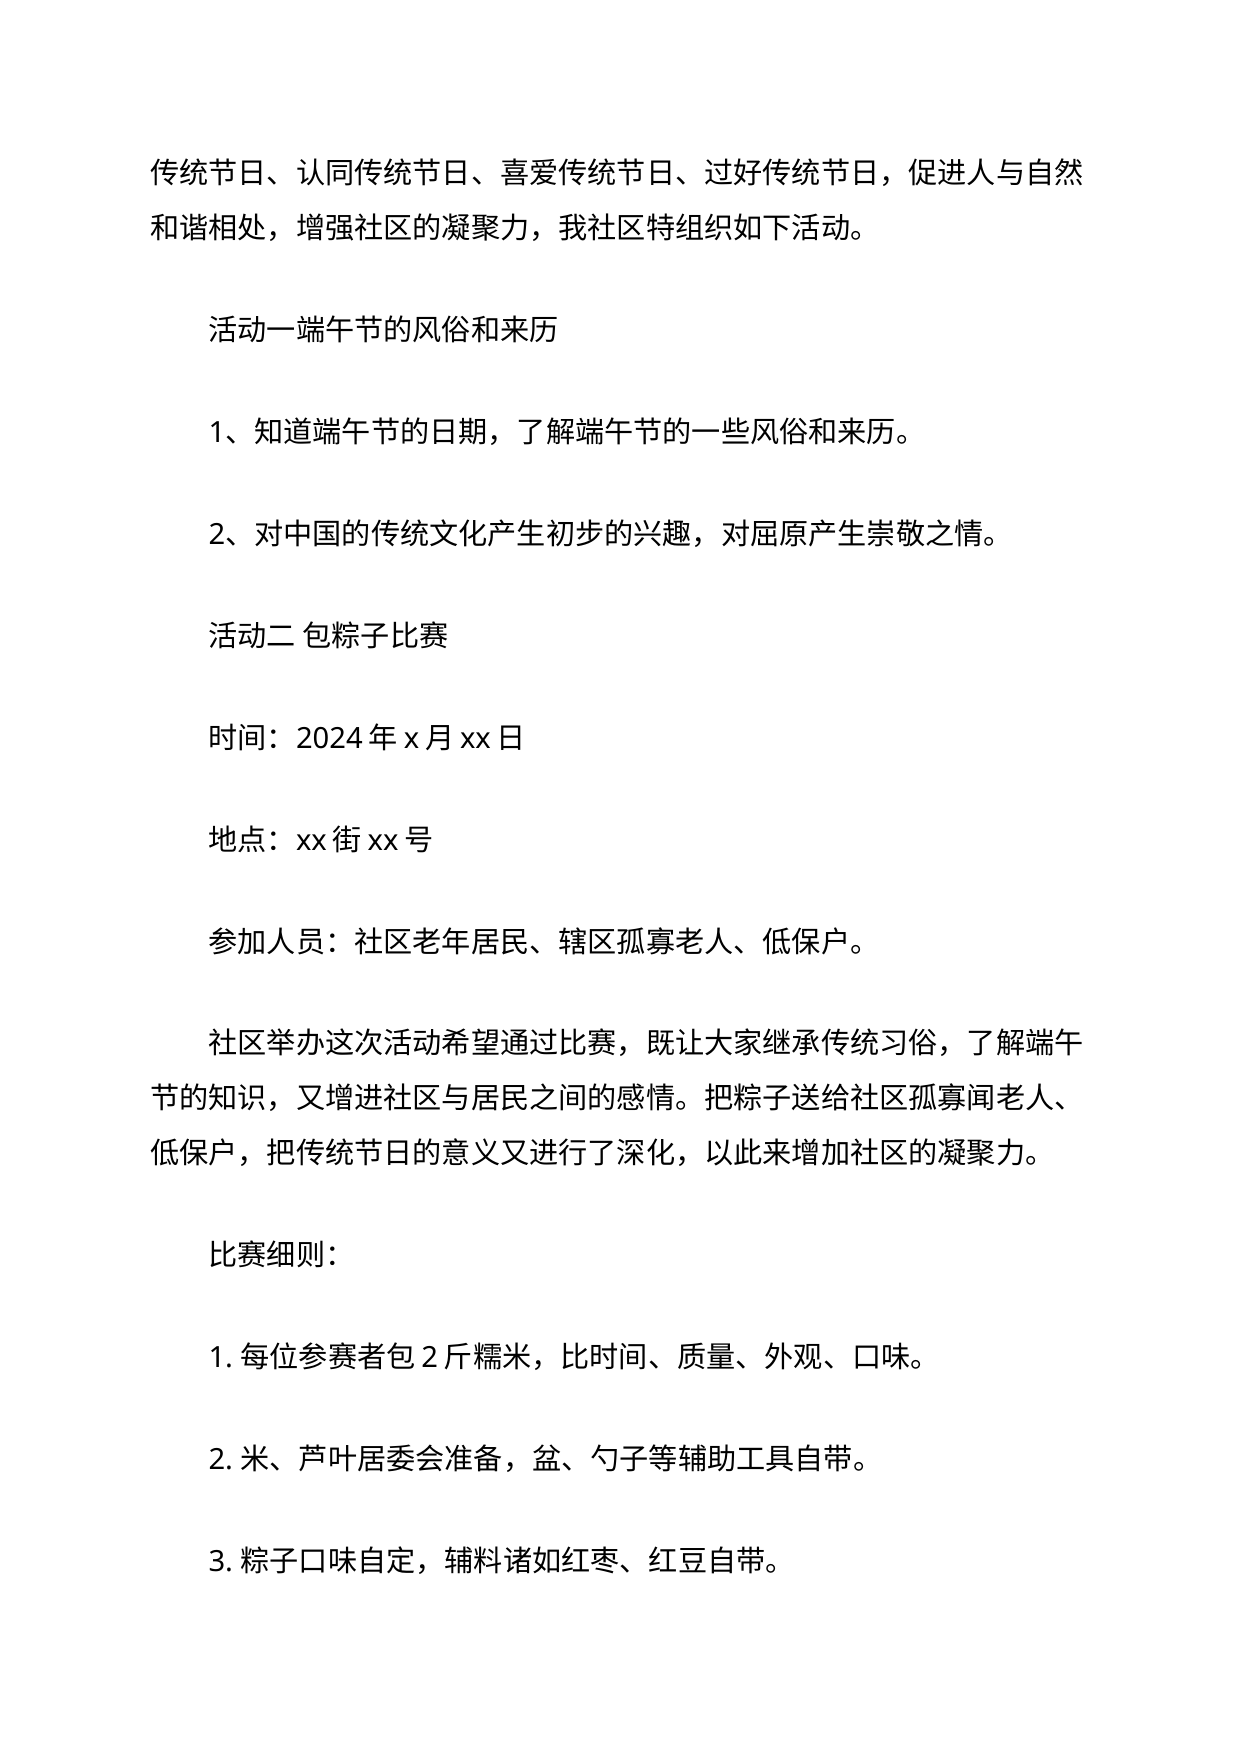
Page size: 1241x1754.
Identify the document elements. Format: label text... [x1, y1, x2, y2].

text 1、知道端午节的日期，了解端午节的一些风俗和来历。 [150, 408, 1090, 451]
text 参加人员：社区老年居民、辖区孤寡老人、低保户。 [150, 918, 1090, 960]
text 1. 每位参赛者包2斤糯米，比时间、质量、外观、口味。 [150, 1333, 1090, 1376]
text 2、对中国的传统文化产生初步的兴趣，对屈原产生崇敬之情。 [150, 510, 1090, 553]
text 3. 粽子口味自定，辅料诸如红枣、红豆自带。 [150, 1537, 1090, 1579]
text 活动一端午节的风俗和来历 [150, 307, 1090, 349]
text 社区举办这次活动希望通过比赛，既让大家继承传统习俗，了解端午节的知识，又增进社区与居民之间的感情。把粽子送给社区孤寡闻老人、低保户，把传统节日的意义又进行了深化，以此来增加社区的凝聚力。 [150, 1020, 1090, 1172]
text 地点：xx街xx号 [150, 816, 1090, 858]
text 2. 米、芦叶居委会准备，盆、勺子等辅助工具自带。 [150, 1435, 1090, 1478]
text 时间：2024年x月xx日 [150, 714, 1090, 757]
text 活动二 包粽子比赛 [150, 612, 1090, 655]
text 比赛细则： [150, 1231, 1090, 1274]
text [150, 150, 1090, 247]
